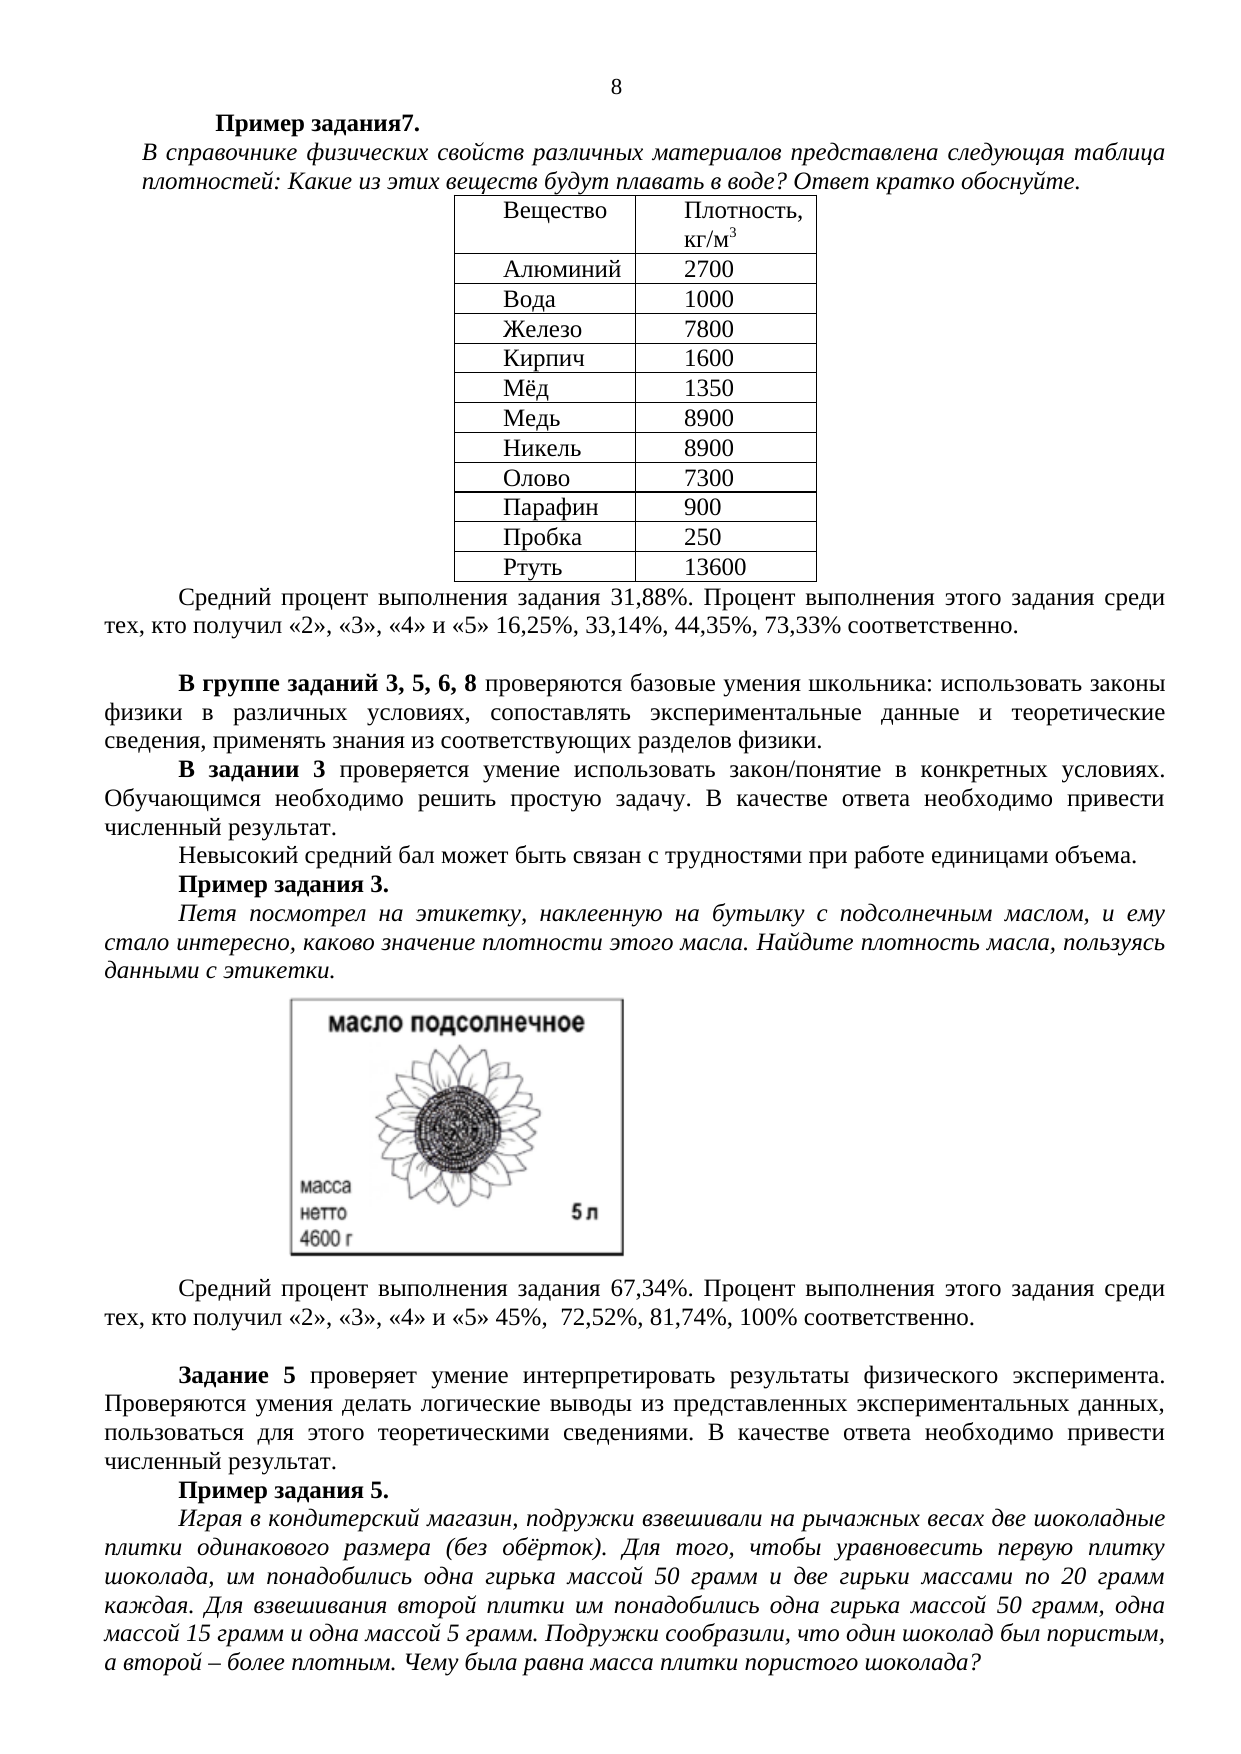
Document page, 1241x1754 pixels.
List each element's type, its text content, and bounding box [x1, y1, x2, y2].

table_header Плотность, кг/м3 [636, 196, 816, 253]
text Петя посмотрел на этикетку, наклеенную на бутылку с подсолнечным маслом, и ему стало интересно, каково значение плотности этого масла. Найдите плотность масла, пользуясь данными с этикетки. [104, 898, 1166, 984]
text Средний процент выполнения задания 31,88%. Процент выполнения этого задания среди тех, кто получил «2», «3», «4» и «5» 16,25%, 33,14%, 44,35%, 73,33% соответственно. [104, 582, 1166, 639]
table_cell 1600 [636, 344, 816, 372]
text В справочнике физических свойств различных материалов представлена следующая таблица плотностей: Какие из этих веществ будут плавать в воде? Ответ кратко обоснуйте. [142, 137, 1166, 194]
table_cell Кирпич [455, 344, 635, 372]
table_header Вещество [455, 196, 635, 253]
text Пример задания 5. [104, 1475, 1166, 1503]
table_cell Вода [455, 284, 635, 313]
table_cell 8900 [636, 403, 816, 432]
table_cell 2700 [636, 254, 816, 283]
text Невысокий средний бал может быть связан с трудностями при работе единицами объема. [104, 841, 1166, 869]
table_cell Никель [455, 433, 635, 462]
table_cell Олово [455, 463, 635, 491]
text В задании 3 проверяется умение использовать закон/понятие в конкретных условиях. Обучающимся необходимо решить простую задачу. В качестве ответа необходимо привести численный результат. [104, 754, 1166, 841]
table_cell Медь [455, 403, 635, 432]
table_cell 250 [636, 522, 816, 551]
text Пример задания7. [141, 108, 1166, 137]
table_cell Пробка [455, 522, 635, 551]
table_cell 8900 [636, 433, 816, 462]
text В группе заданий 3, 5, 6, 8 проверяются базовые умения школьника: использовать законы физики в различных условиях, сопоставлять экспериментальные данные и теоретические сведения, применять знания из соответствующих разделов физики. [104, 668, 1166, 754]
table_cell 13600 [636, 552, 816, 581]
table_cell 7800 [636, 314, 816, 342]
text Пример задания 3. [104, 869, 1166, 898]
table_cell Алюминий [455, 254, 635, 283]
text Играя в кондитерский магазин, подружки взвешивали на рычажных весах две шоколадные плитки одинакового размера (без обёрток). Для того, чтобы уравновесить первую плитку шоколада, им понадобились одна гирька массой 50 грамм и две гирьки массами по 20 грамм каждая. Для взвешивания второй плитки им понадобились одна гирька массой 50 грамм, одна массой 15 грамм и одна массой 5 грамм. Подружки сообразили, что один шоколад был пористым, а второй – более плотным. Чему была равна масса плитки пористого шоколада? [104, 1503, 1166, 1676]
table_cell 1000 [636, 284, 816, 313]
text Средний процент выполнения задания 67,34%. Процент выполнения этого задания среди тех, кто получил «2», «3», «4» и «5» 45%, 72,52%, 81,74%, 100% соответственно. [104, 1273, 1166, 1331]
text Задание 5 проверяет умение интерпретировать результаты физического эксперимента. Проверяются умения делать логические выводы из представленных экспериментальных данных, пользоваться для этого теоретическими сведениями. В качестве ответа необходимо привести численный результат. [104, 1360, 1166, 1475]
table_cell 1350 [636, 373, 816, 402]
table_cell Ртуть [455, 552, 635, 581]
table_cell Железо [455, 314, 635, 342]
table_cell Парафин [455, 493, 635, 521]
table_cell 900 [636, 493, 816, 521]
table_cell 7300 [636, 463, 816, 491]
table_cell Мёд [455, 373, 635, 402]
